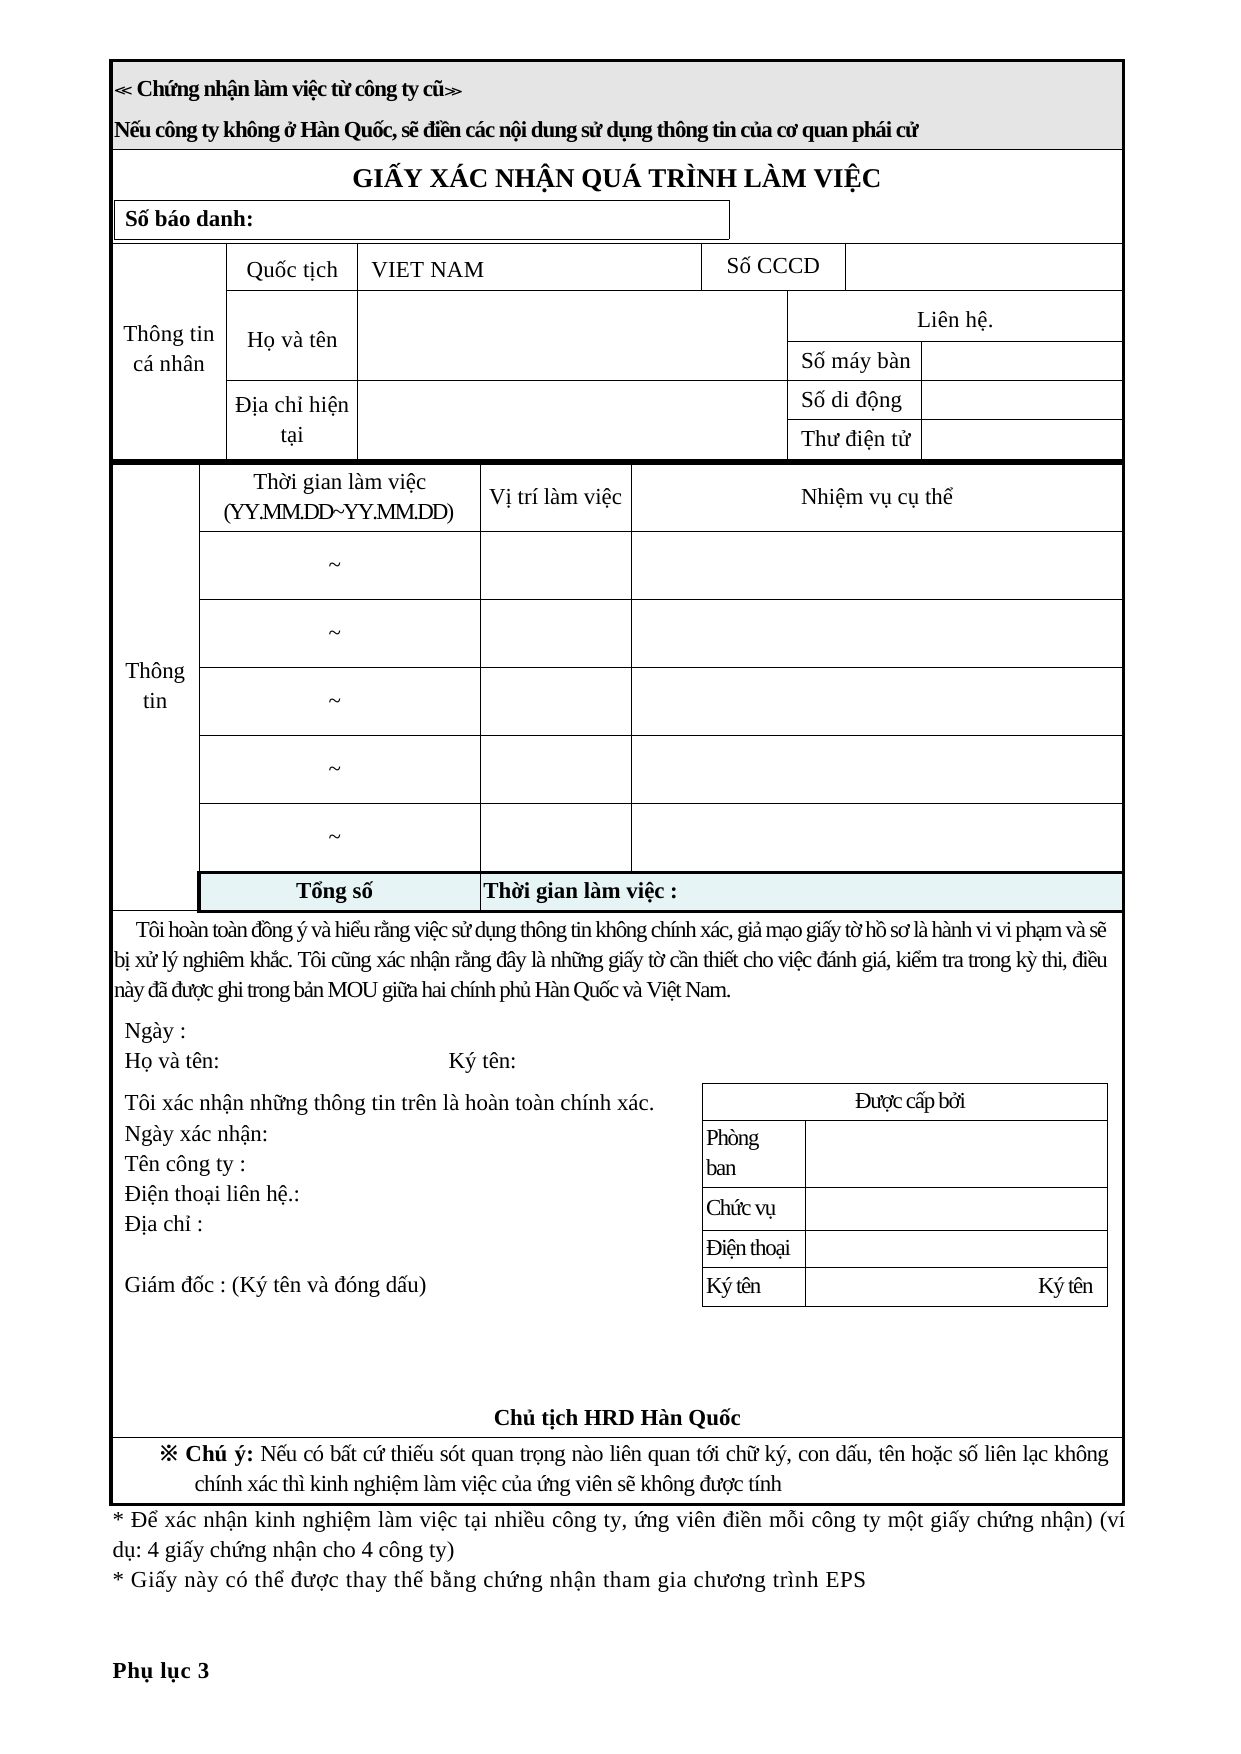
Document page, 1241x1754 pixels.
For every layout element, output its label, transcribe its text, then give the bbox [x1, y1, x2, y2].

table_cell [922, 420, 1122, 458]
table_cell Số CCCD [702, 244, 845, 290]
text * Giấy này có thể được thay thế bằng chứng nhận tham gia chương trình EPS [112, 1566, 1128, 1593]
table_cell Số di động [788, 381, 921, 419]
text Phụ lục 3 [112, 1657, 1128, 1683]
table_cell [632, 804, 1122, 871]
table_cell Tôi xác nhận những thông tin trên là hoàn toàn chính xác. Ngày xác nhận: Tên công ty : Điện thoại liên hệ.: Địa chỉ : Giám đốc : (Ký tên và đóng dấu) [113, 1080, 700, 1310]
table_cell Liên hệ. [788, 291, 1122, 341]
table_cell [358, 291, 787, 380]
table_cell [481, 668, 631, 735]
table_cell ※ Chú ý: Nếu có bất cứ thiếu sót quan trọng nào liên quan tới chữ ký, con dấu, tên hoặc số liên lạc không chính xác thì kinh nghiệm làm việc của ứng viên sẽ không được tính [113, 1438, 1122, 1503]
table_cell [922, 381, 1122, 419]
table_cell [632, 600, 1122, 667]
table_cell [632, 668, 1122, 735]
table_cell [700, 1080, 1122, 1310]
table_cell [481, 532, 631, 599]
table_cell GIẤY XÁC NHẬN QUÁ TRÌNH LÀM VIỆC [113, 150, 1122, 242]
table_cell [481, 804, 631, 871]
table_cell ~ [200, 532, 480, 599]
table_header Thời gian làm việc (YY.MM.DD~YY.MM.DD) [200, 465, 480, 531]
table_header ≪ Chứng nhận làm việc từ công ty cũ≫ Nếu công ty không ở Hàn Quốc, sẽ điền các nội dung sử dụng thông tin của cơ quan phái cử [113, 62, 1122, 149]
table_cell Địa chỉ hiện tại [227, 381, 357, 458]
table_cell Quốc tịch [227, 244, 357, 290]
table_cell [846, 244, 1122, 290]
table_header Nhiệm vụ cụ thể [632, 465, 1122, 531]
table_cell ~ [200, 668, 480, 735]
table_cell Chủ tịch HRD Hàn Quốc [113, 1310, 1122, 1436]
table_cell Thư điện tử [788, 420, 921, 458]
text * Để xác nhận kinh nghiệm làm việc tại nhiều công ty, ứng viên điền mỗi công ty một giấy chứng nhận) (ví dụ: 4 giấy chứng nhận cho 4 công ty) [112, 1506, 1128, 1563]
table_cell [922, 342, 1122, 380]
table_cell ~ [200, 804, 480, 871]
table_cell Thời gian làm việc : [481, 874, 1122, 910]
table_header Vị trí làm việc [481, 465, 631, 531]
table_cell [632, 736, 1122, 803]
table_cell VIET NAM [358, 244, 701, 290]
table_cell [481, 736, 631, 803]
table_cell Tổng số [201, 874, 480, 910]
table_cell ~ [200, 736, 480, 803]
table_cell ~ [200, 600, 480, 667]
table_cell [481, 600, 631, 667]
table_cell Thông tin cá nhân [113, 244, 226, 458]
table_cell Họ và tên [227, 291, 357, 380]
table_cell [632, 532, 1122, 599]
table_cell Số máy bàn [788, 342, 921, 380]
table_header Thông tin [113, 465, 199, 910]
table_cell Tôi hoàn toàn đồng ý và hiểu rằng việc sử dụng thông tin không chính xác, giả mạo giấy tờ hồ sơ là hành vi vi phạm và sẽ bị xử lý nghiêm khắc. Tôi cũng xác nhận rằng đây là những giấy tờ cần thiết cho việc đánh giá, kiểm tra trong kỳ thi, điều này đã được ghi trong bản MOU giữa hai chính phủ Hàn Quốc và Việt Nam. Ngày : Họ và tên: Ký tên: [113, 911, 1122, 1080]
table_cell [358, 381, 787, 458]
